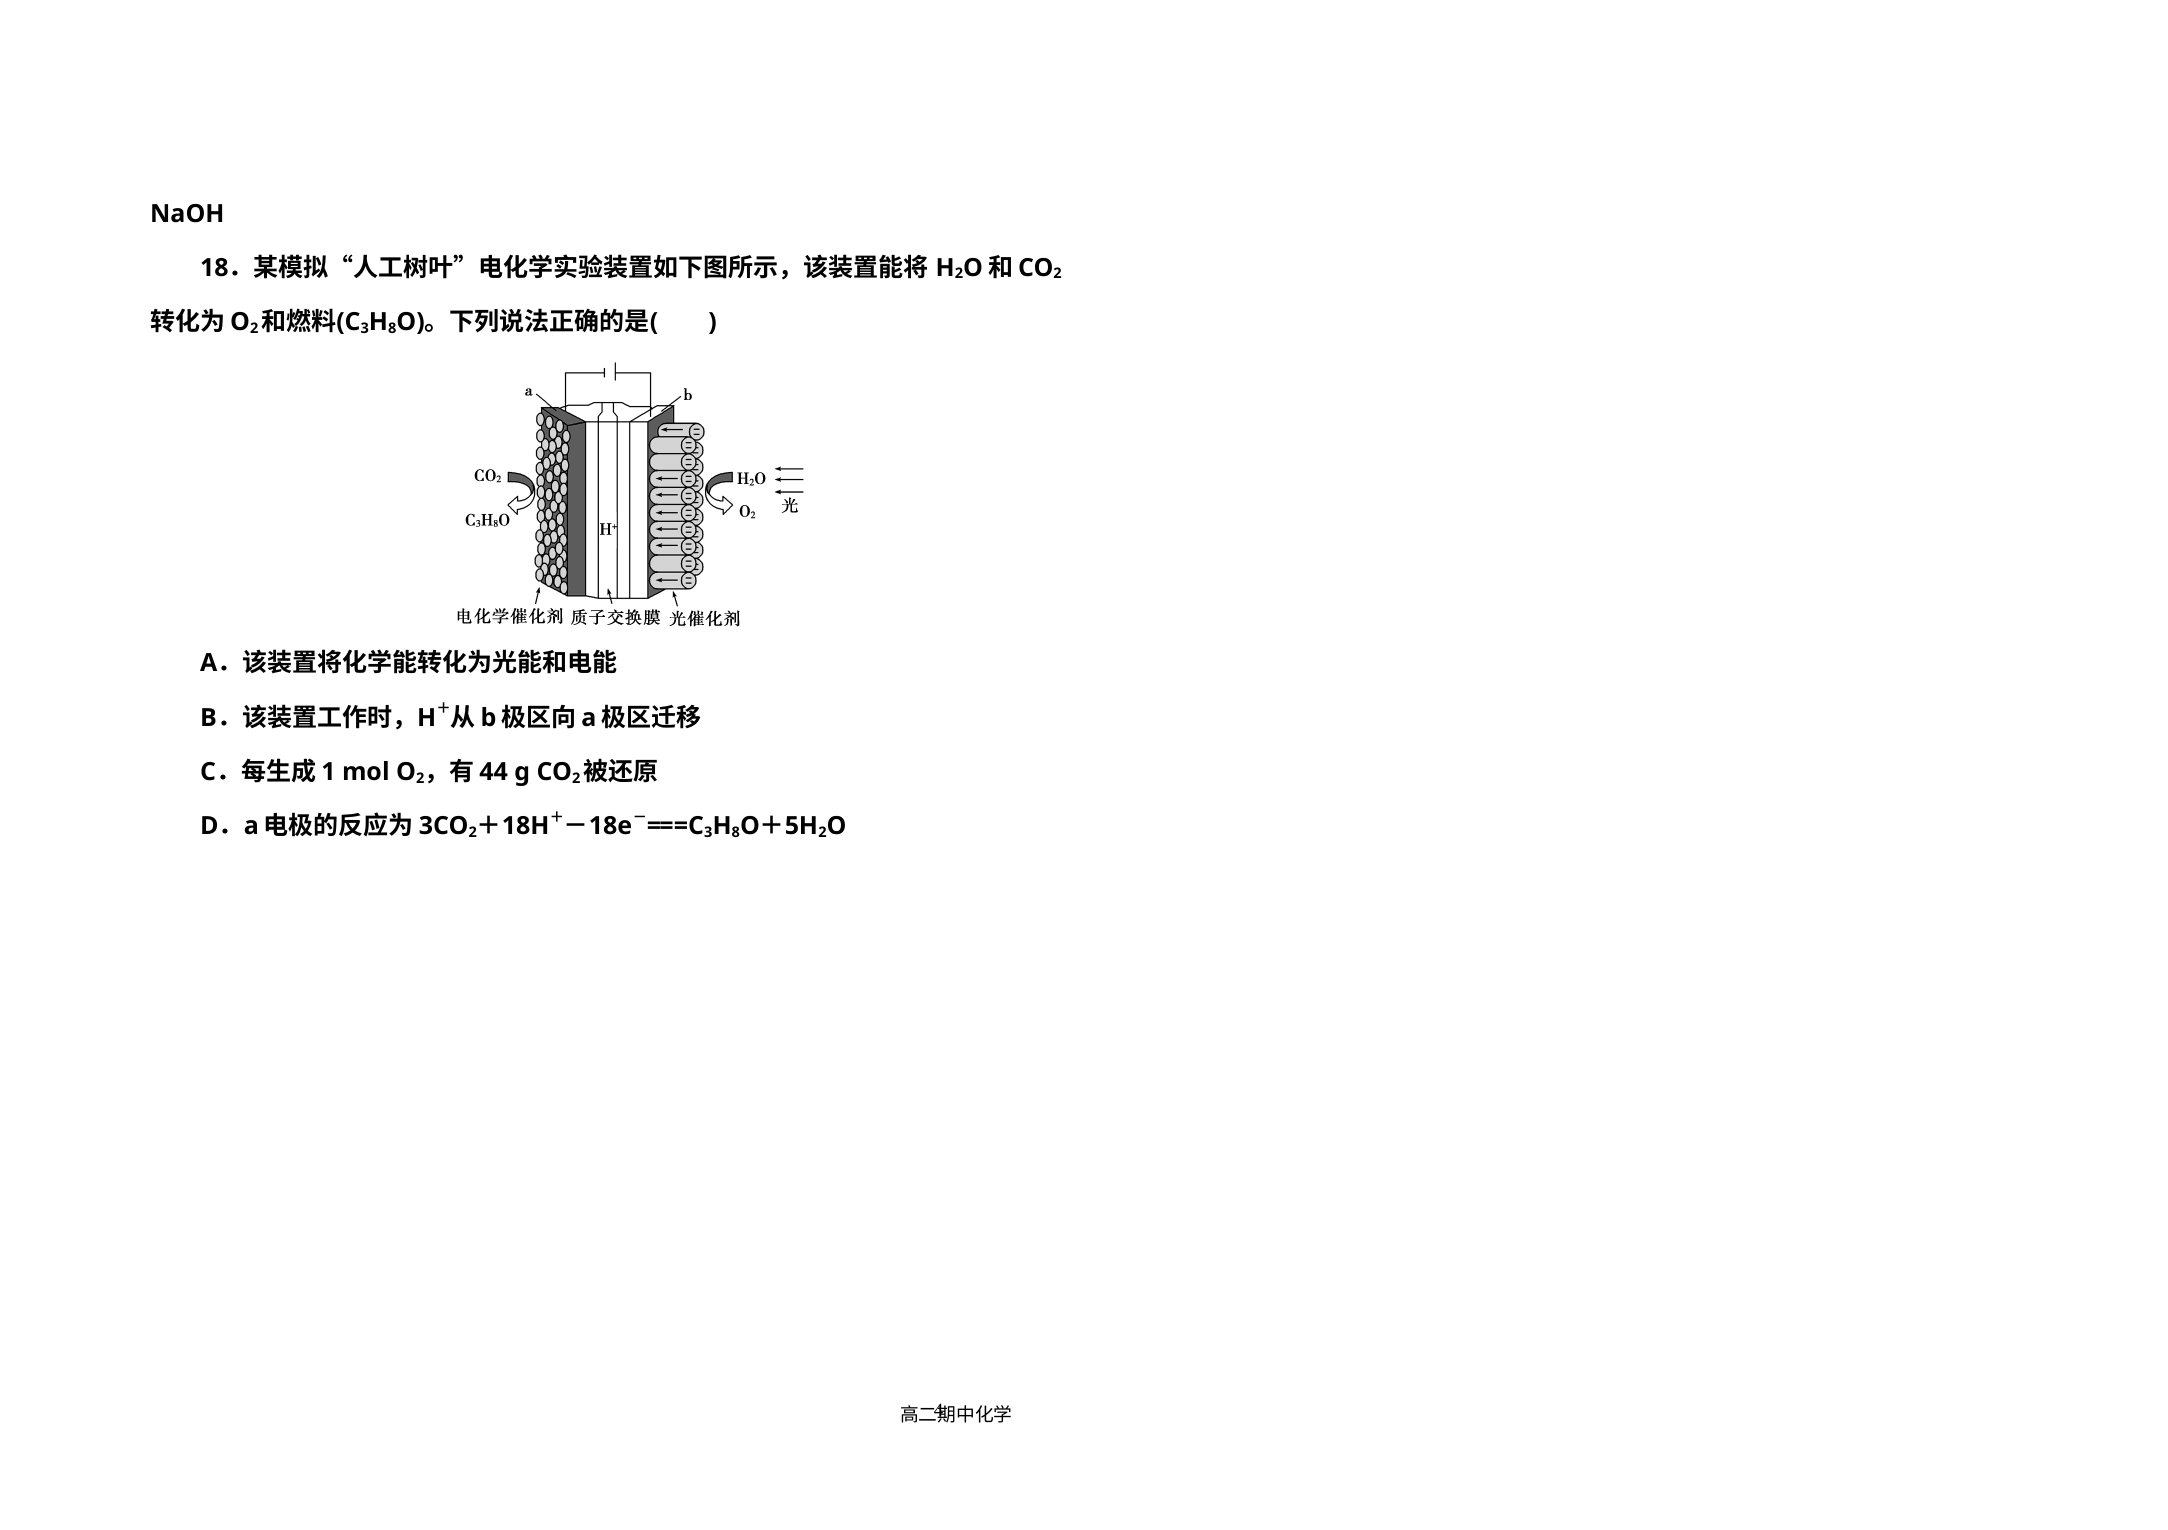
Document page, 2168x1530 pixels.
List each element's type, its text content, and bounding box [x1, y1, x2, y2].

text A．该装置将化学能转化为光能和电能 [150, 643, 1062, 679]
text D．a电极的反应为3CO2＋18H＋－18e－===C3H8O＋5H2O [150, 806, 1062, 842]
text D．若电键K与M连接，当两极共产生28 L(标准状况)气体时，生成了1 mol NaOH [150, 196, 1062, 230]
text B．该装置工作时，H＋从b极区向a极区迁移 [150, 697, 1062, 733]
text 18．某模拟“人工树叶”电化学实验装置如下图所示，该装置能将H2O和CO2转化为O2和燃料(C3H8O)。下列说法正确的是( ) [150, 247, 1062, 338]
picture [453, 355, 809, 628]
text C．每生成1 mol O2，有44 g CO2被还原 [150, 751, 1062, 788]
